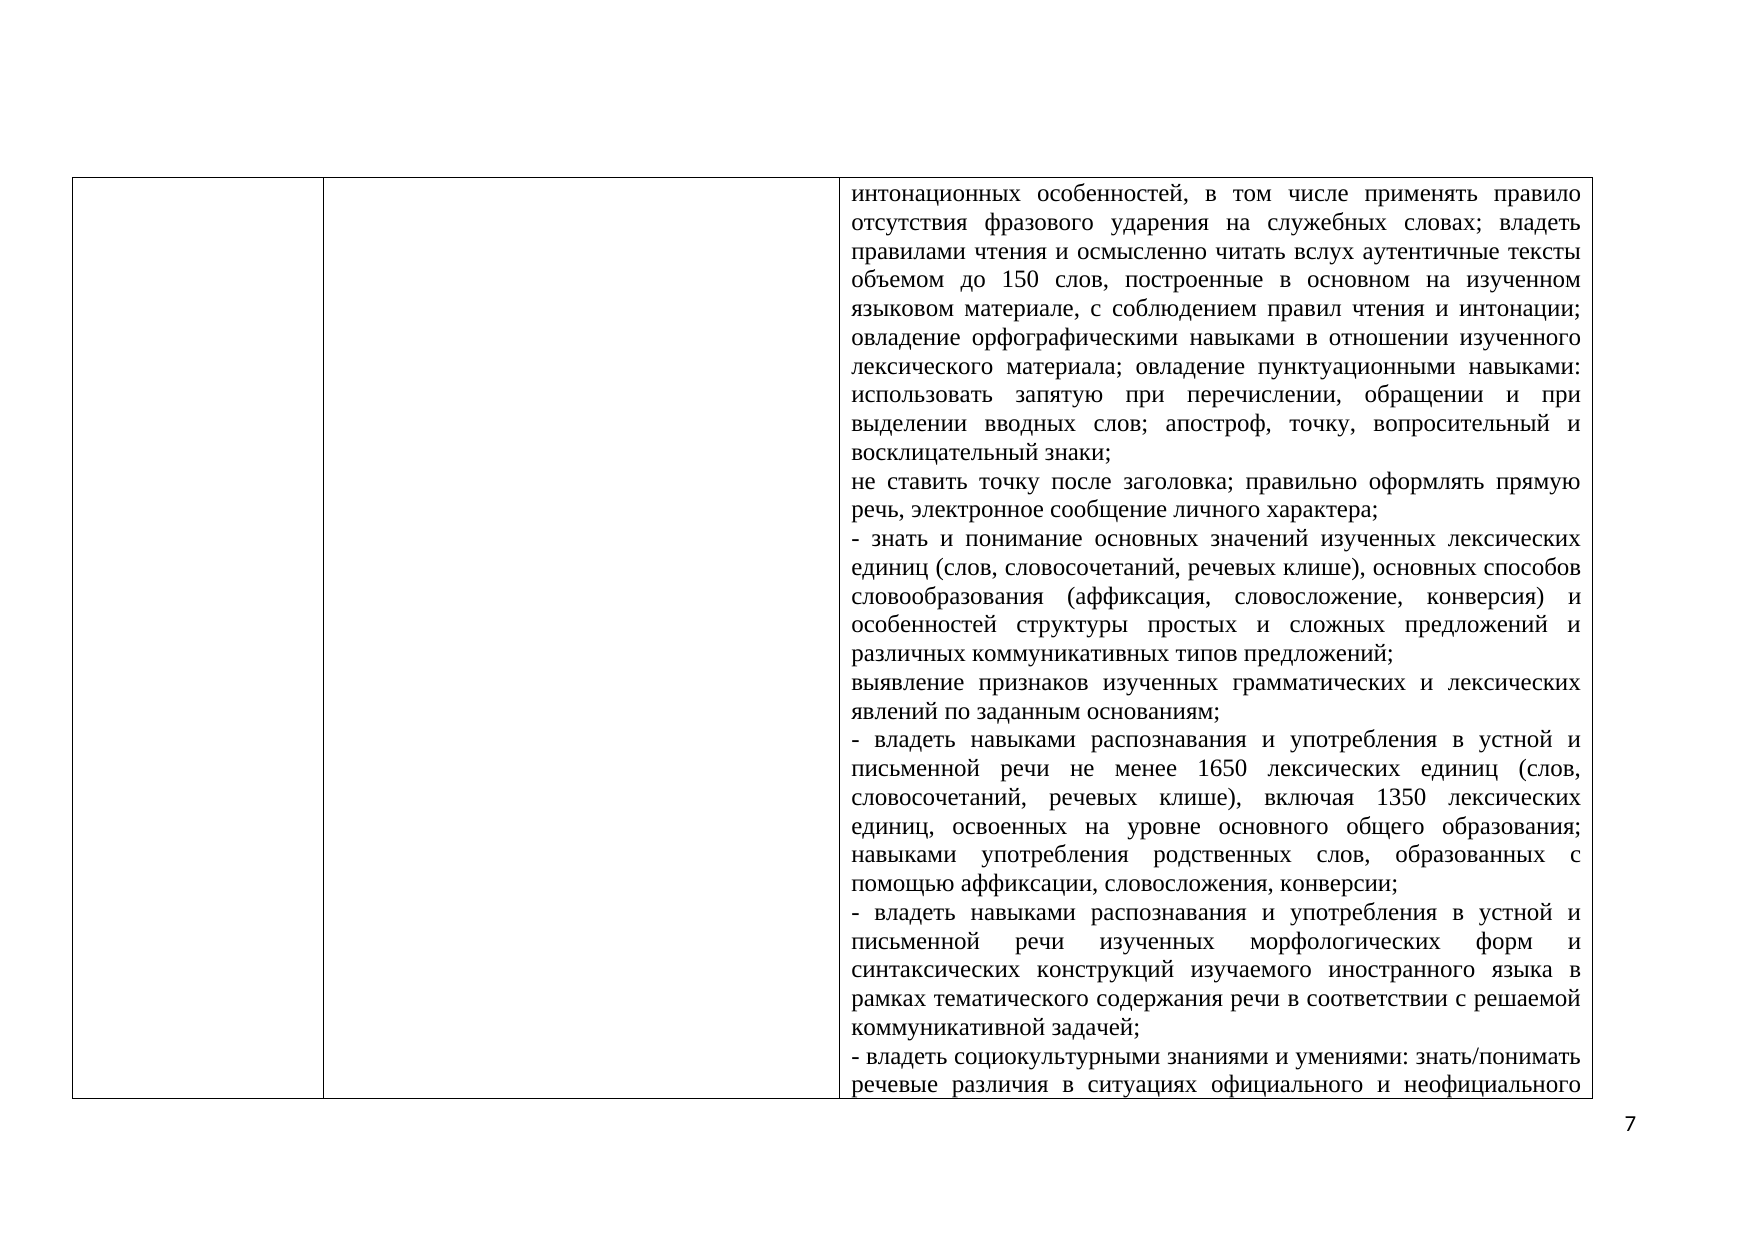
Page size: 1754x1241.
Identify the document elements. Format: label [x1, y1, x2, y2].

table_cell [73, 178, 323, 1098]
table_cell [324, 178, 839, 1098]
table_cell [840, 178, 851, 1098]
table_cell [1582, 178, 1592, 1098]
